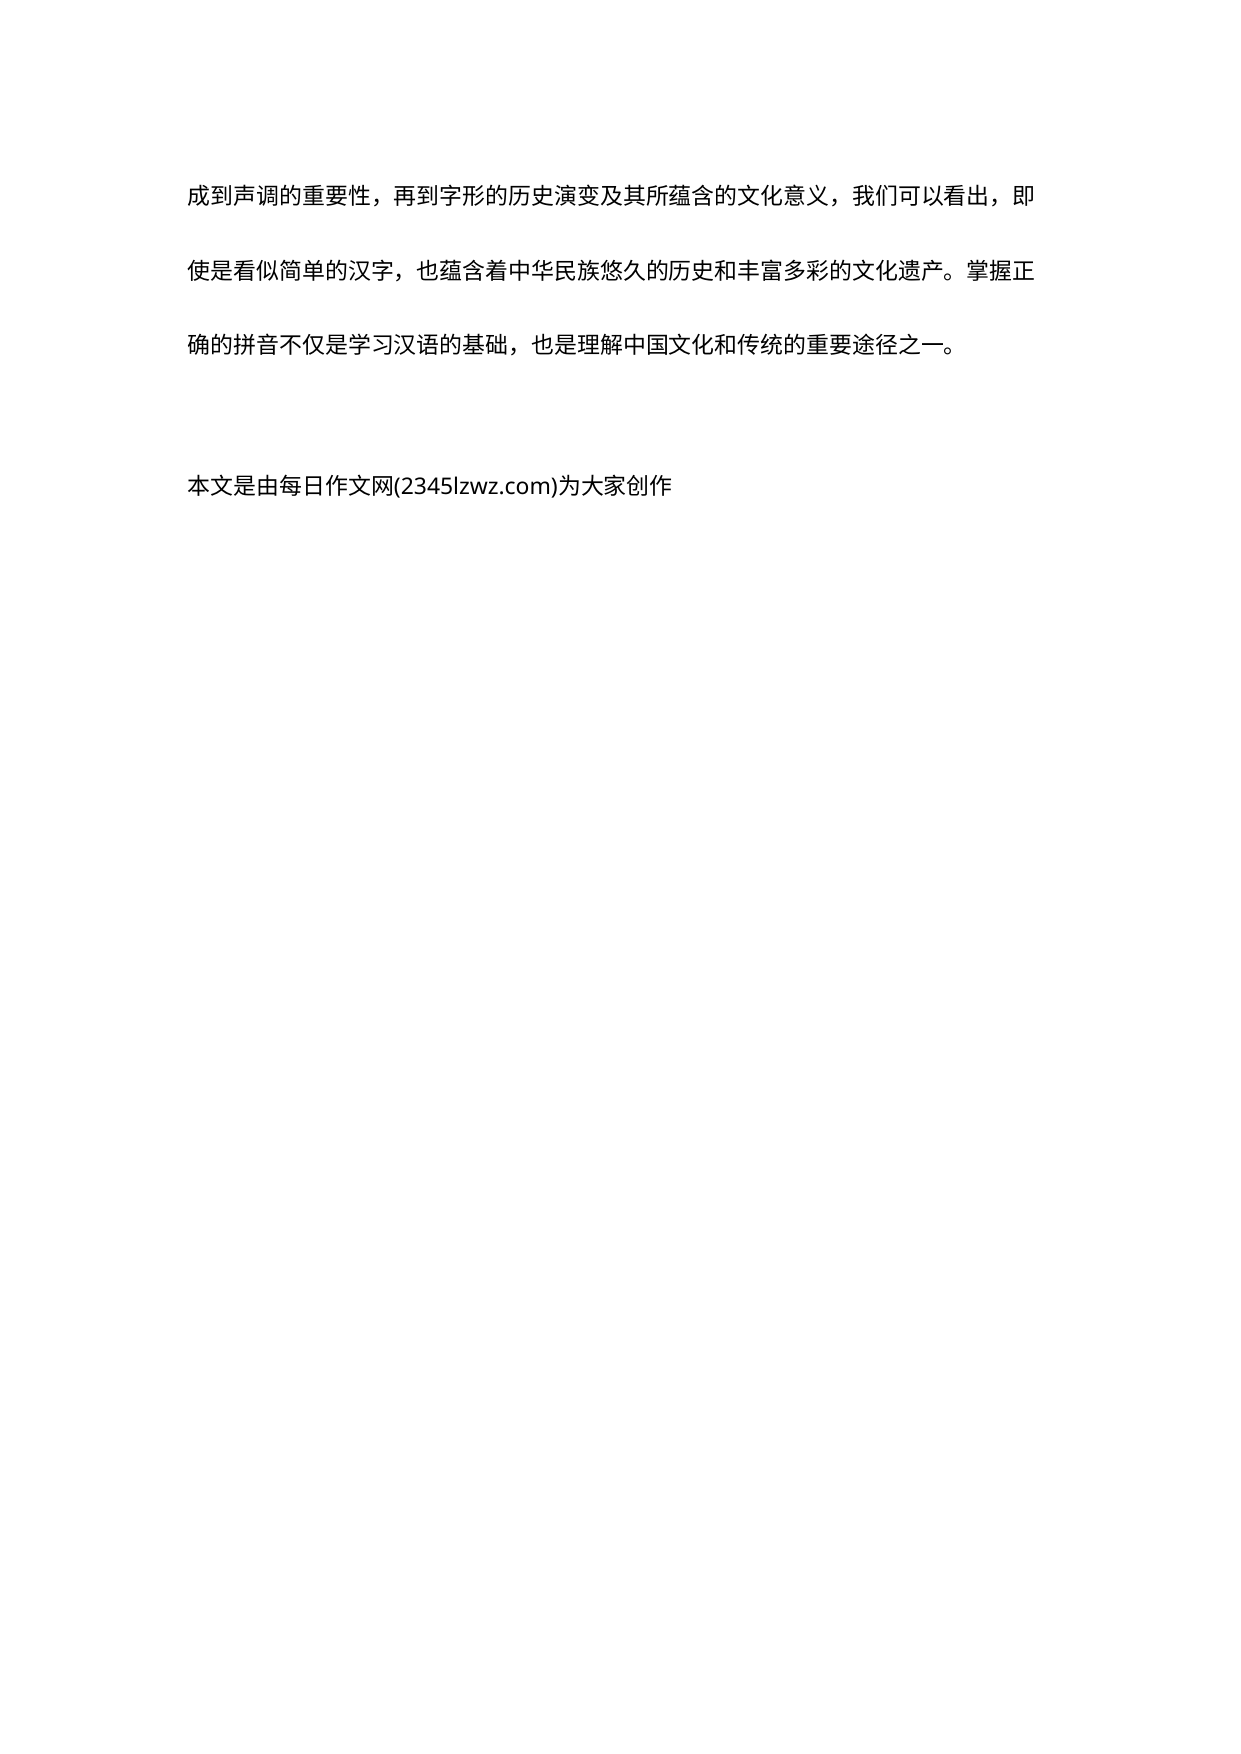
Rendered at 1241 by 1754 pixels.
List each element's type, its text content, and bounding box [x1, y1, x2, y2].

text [187, 162, 1053, 376]
text 本文是由每日作文网(2345lzwz.com)为大家创作 [187, 452, 1053, 517]
